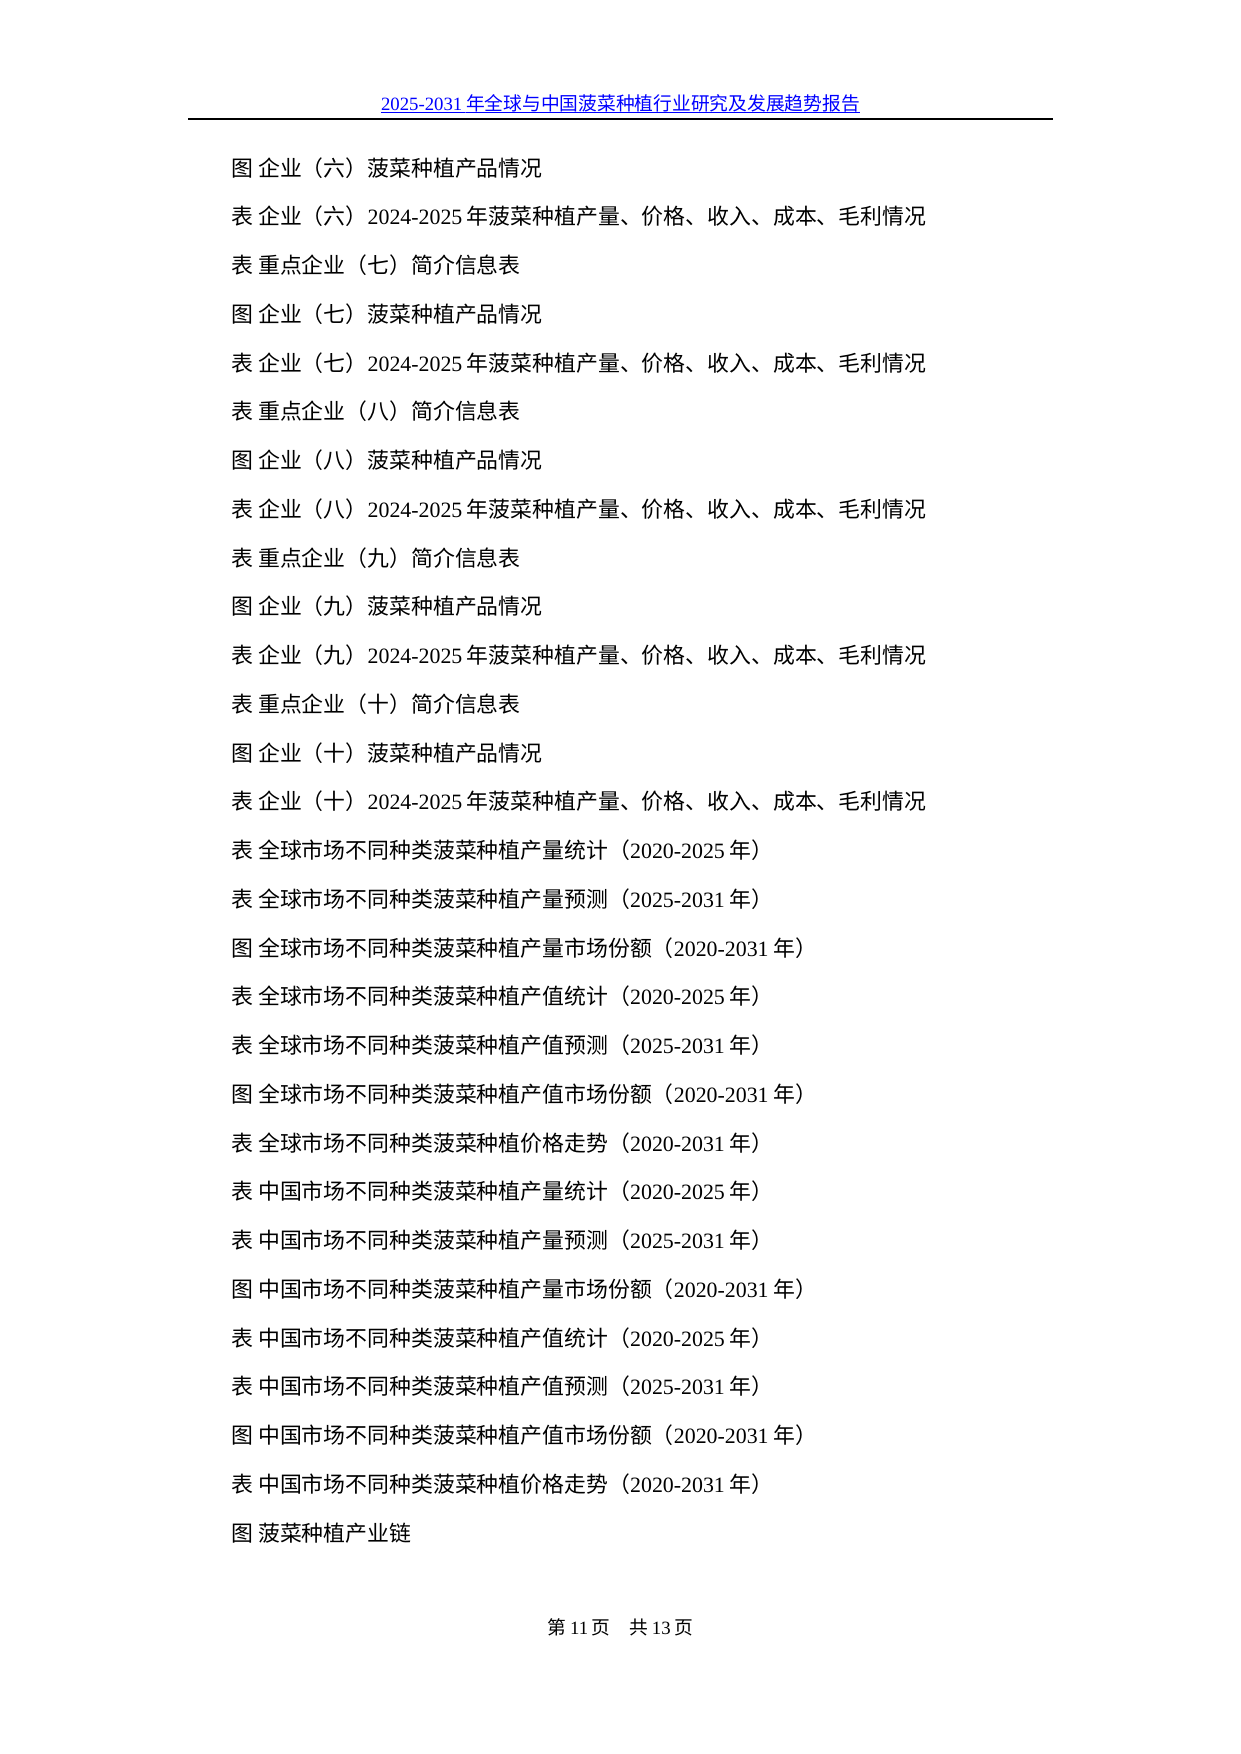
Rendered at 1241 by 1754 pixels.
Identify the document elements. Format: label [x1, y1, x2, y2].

text [187, 150, 1053, 1548]
